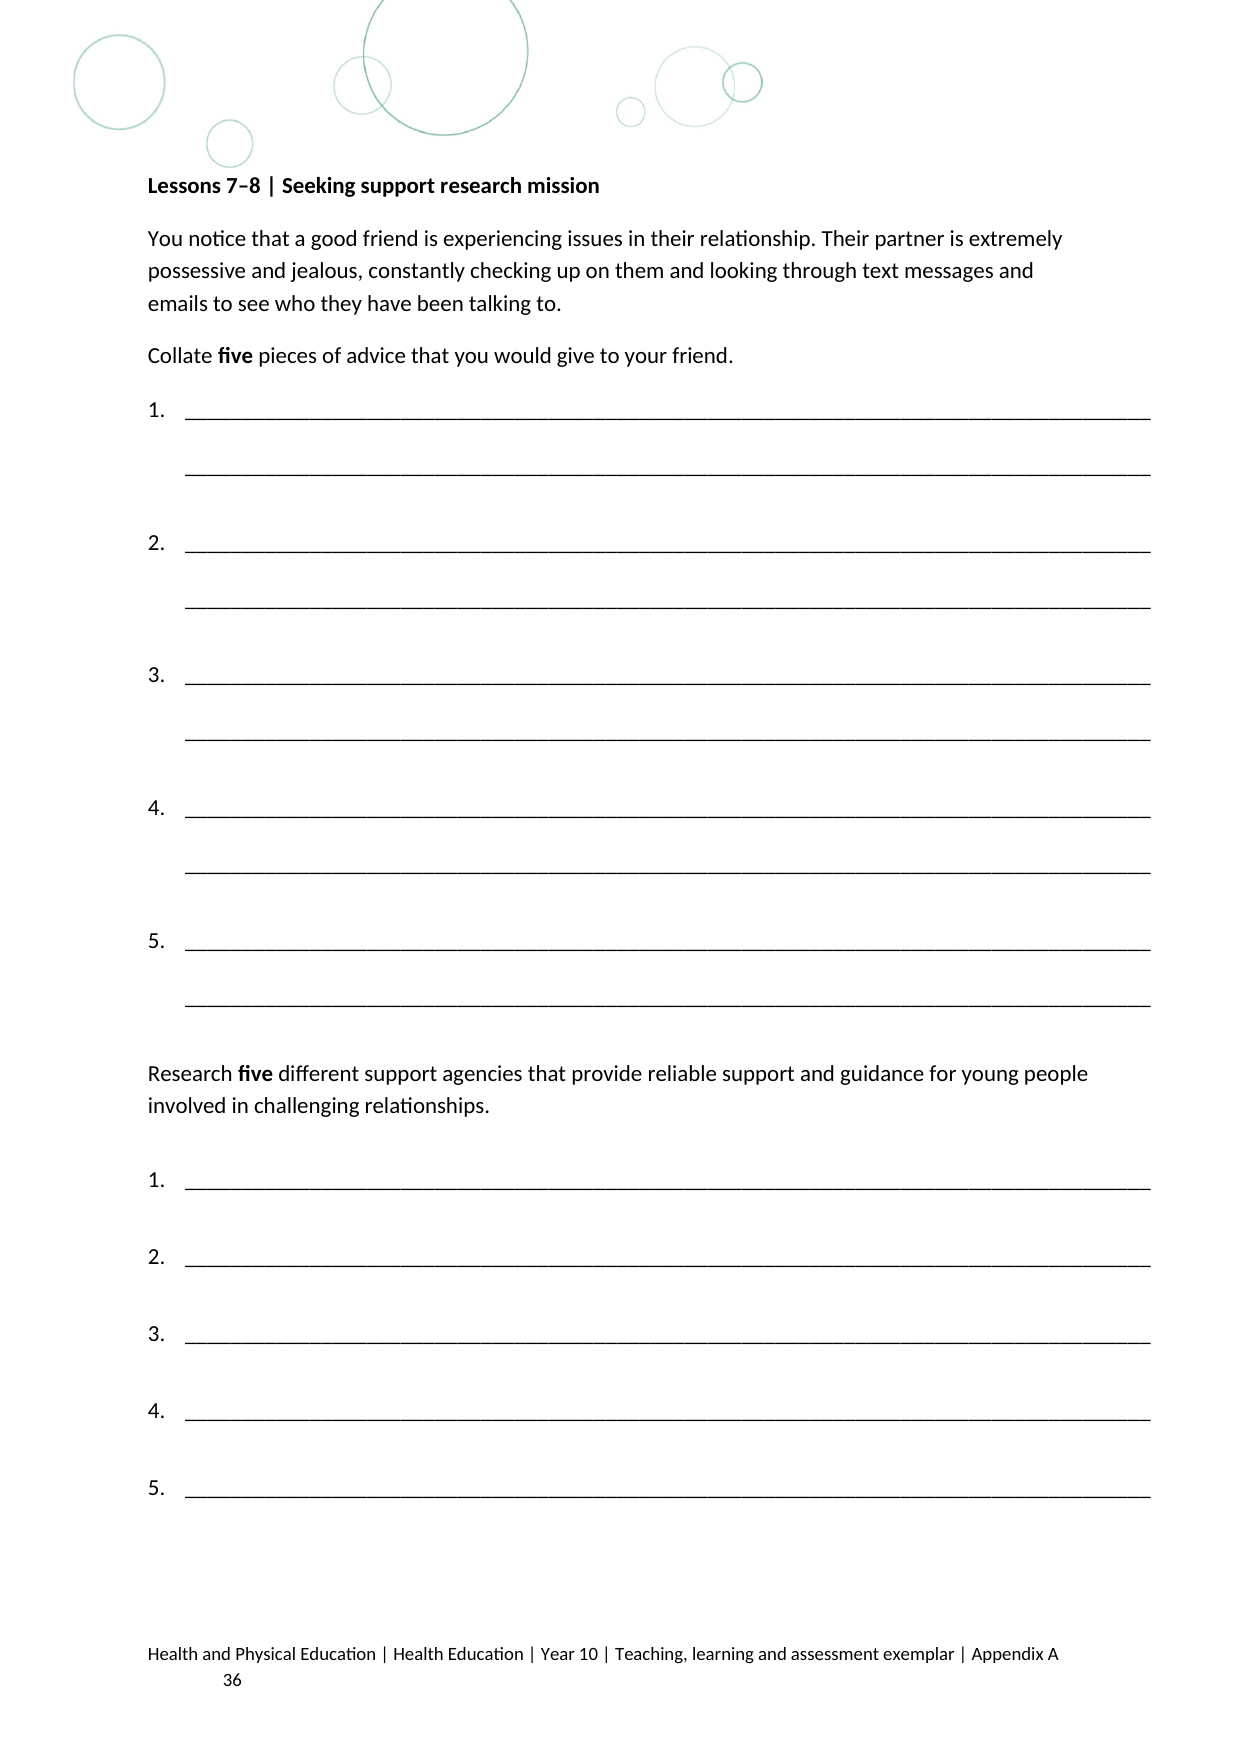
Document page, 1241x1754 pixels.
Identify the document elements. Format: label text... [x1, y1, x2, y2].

text You notice that a good friend is experiencing issues in their relationship. Their partner is extremely possessive and jealous, constantly checking up on them and looking through text messages and emails to see who they have been talking to. [148, 224, 1092, 317]
text Collate five pieces of advice that you would give to your friend. [148, 342, 1092, 370]
text Research five different support agencies that provide reliable support and guidance for young people involved in challenging relationships. [148, 1059, 1092, 1119]
picture [73, 0, 764, 168]
subtitle Lessons 7–8 | Seeking support research mission [148, 171, 1092, 199]
